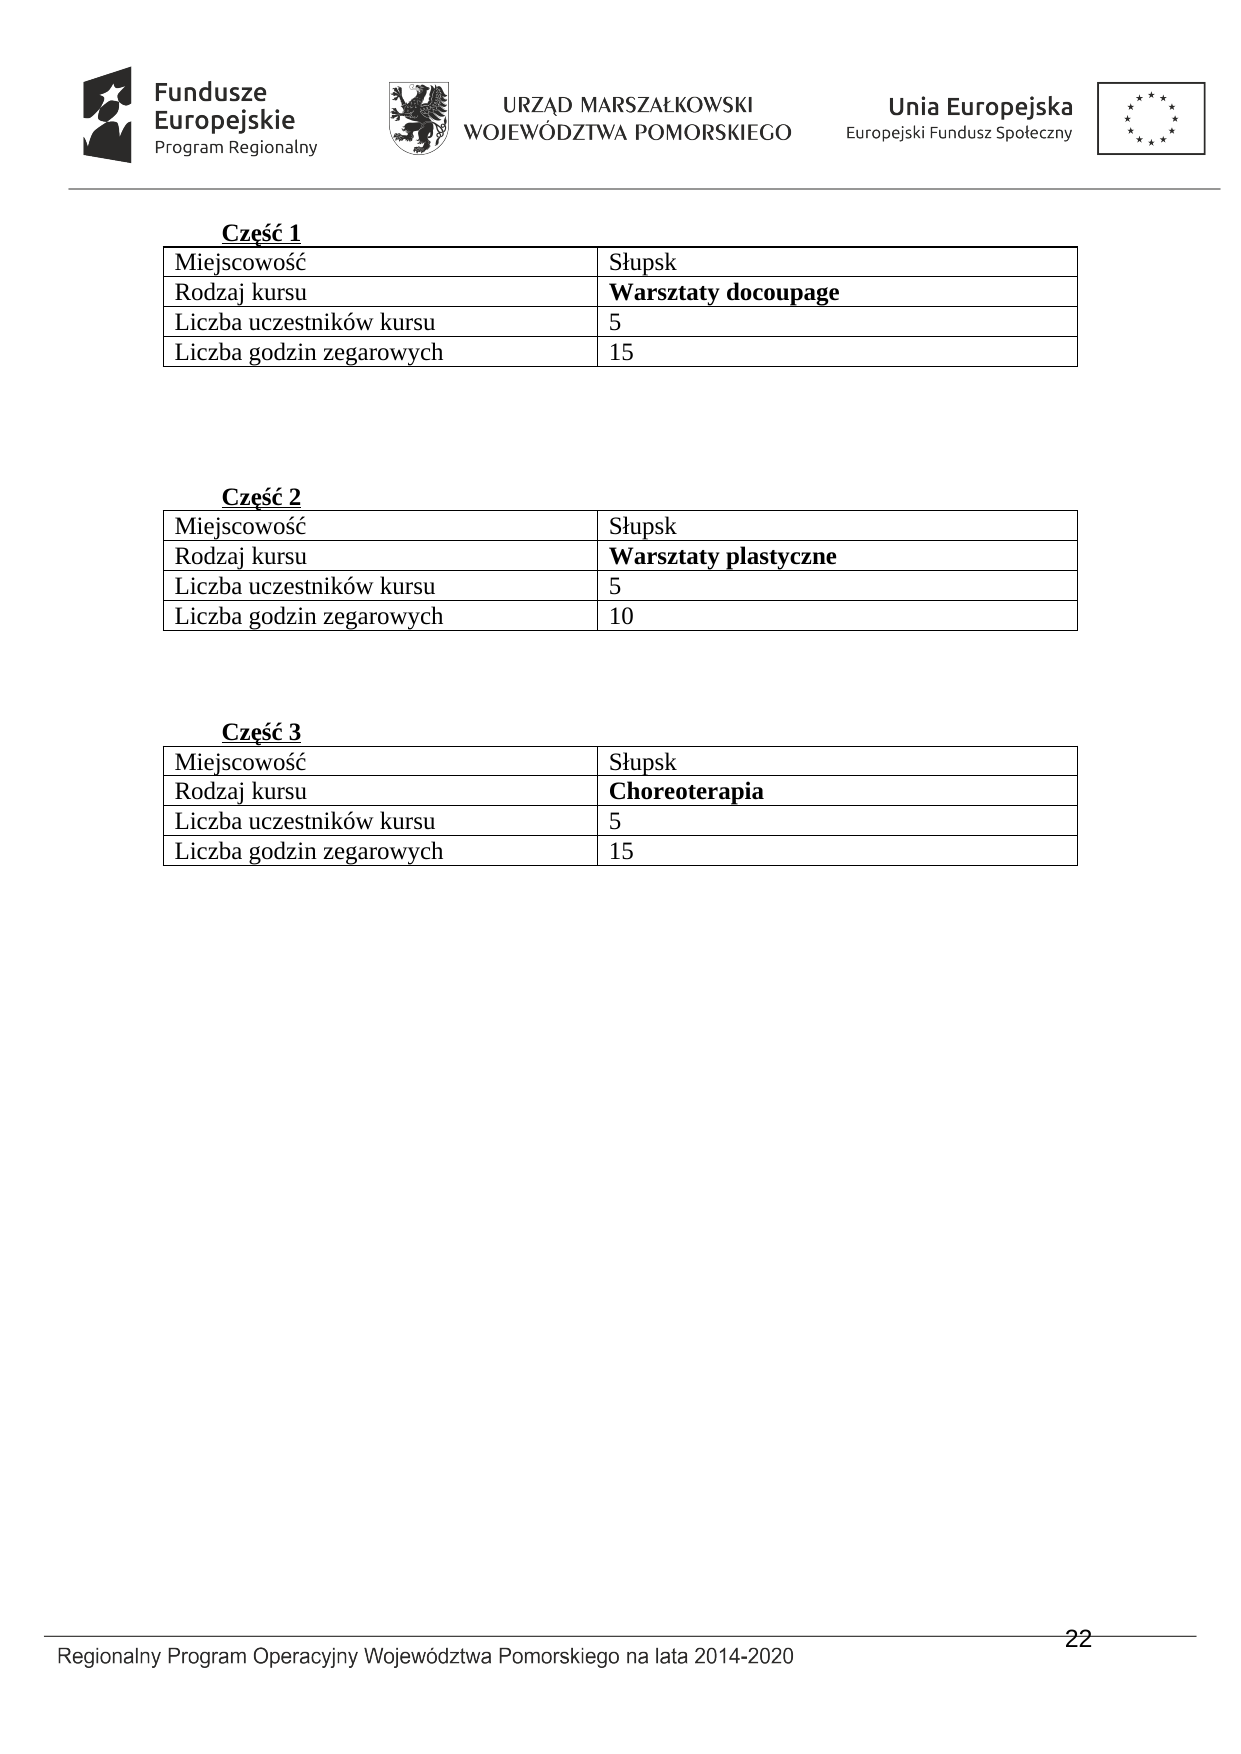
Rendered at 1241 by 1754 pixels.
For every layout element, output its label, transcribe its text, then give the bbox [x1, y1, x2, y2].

text Część 2 [148, 482, 1092, 510]
table_cell Rodzaj kursu [164, 277, 597, 306]
text Część 3 [148, 717, 1092, 746]
table_cell 15 [598, 337, 1077, 366]
table_cell Rodzaj kursu [164, 541, 597, 570]
table_cell Liczba godzin zegarowych [164, 337, 597, 366]
table_cell 10 [598, 601, 1077, 629]
table_cell Warsztaty docoupage [598, 277, 1077, 306]
table_cell 5 [598, 571, 1077, 600]
table_cell Choreoterapia [598, 776, 1077, 805]
table_cell Liczba godzin zegarowych [164, 836, 597, 865]
table_header Słupsk [598, 511, 1077, 540]
table_header Słupsk [598, 248, 1077, 276]
table_cell Liczba uczestników kursu [164, 571, 597, 600]
table_header Miejscowość [164, 747, 597, 775]
text Część 1 [148, 218, 1092, 246]
picture [43, 1635, 1197, 1668]
table_header Słupsk [598, 747, 1077, 775]
table_cell 5 [598, 307, 1077, 336]
table_header Miejscowość [164, 511, 597, 540]
table_cell Warsztaty plastyczne [598, 541, 1077, 570]
table_cell Rodzaj kursu [164, 776, 597, 805]
table_header Miejscowość [164, 248, 597, 276]
table_cell Liczba godzin zegarowych [164, 601, 597, 629]
table_cell 5 [598, 806, 1077, 835]
picture [68, 66, 1221, 190]
table_cell Liczba uczestników kursu [164, 806, 597, 835]
table_cell 15 [598, 836, 1077, 865]
table_cell Liczba uczestników kursu [164, 307, 597, 336]
